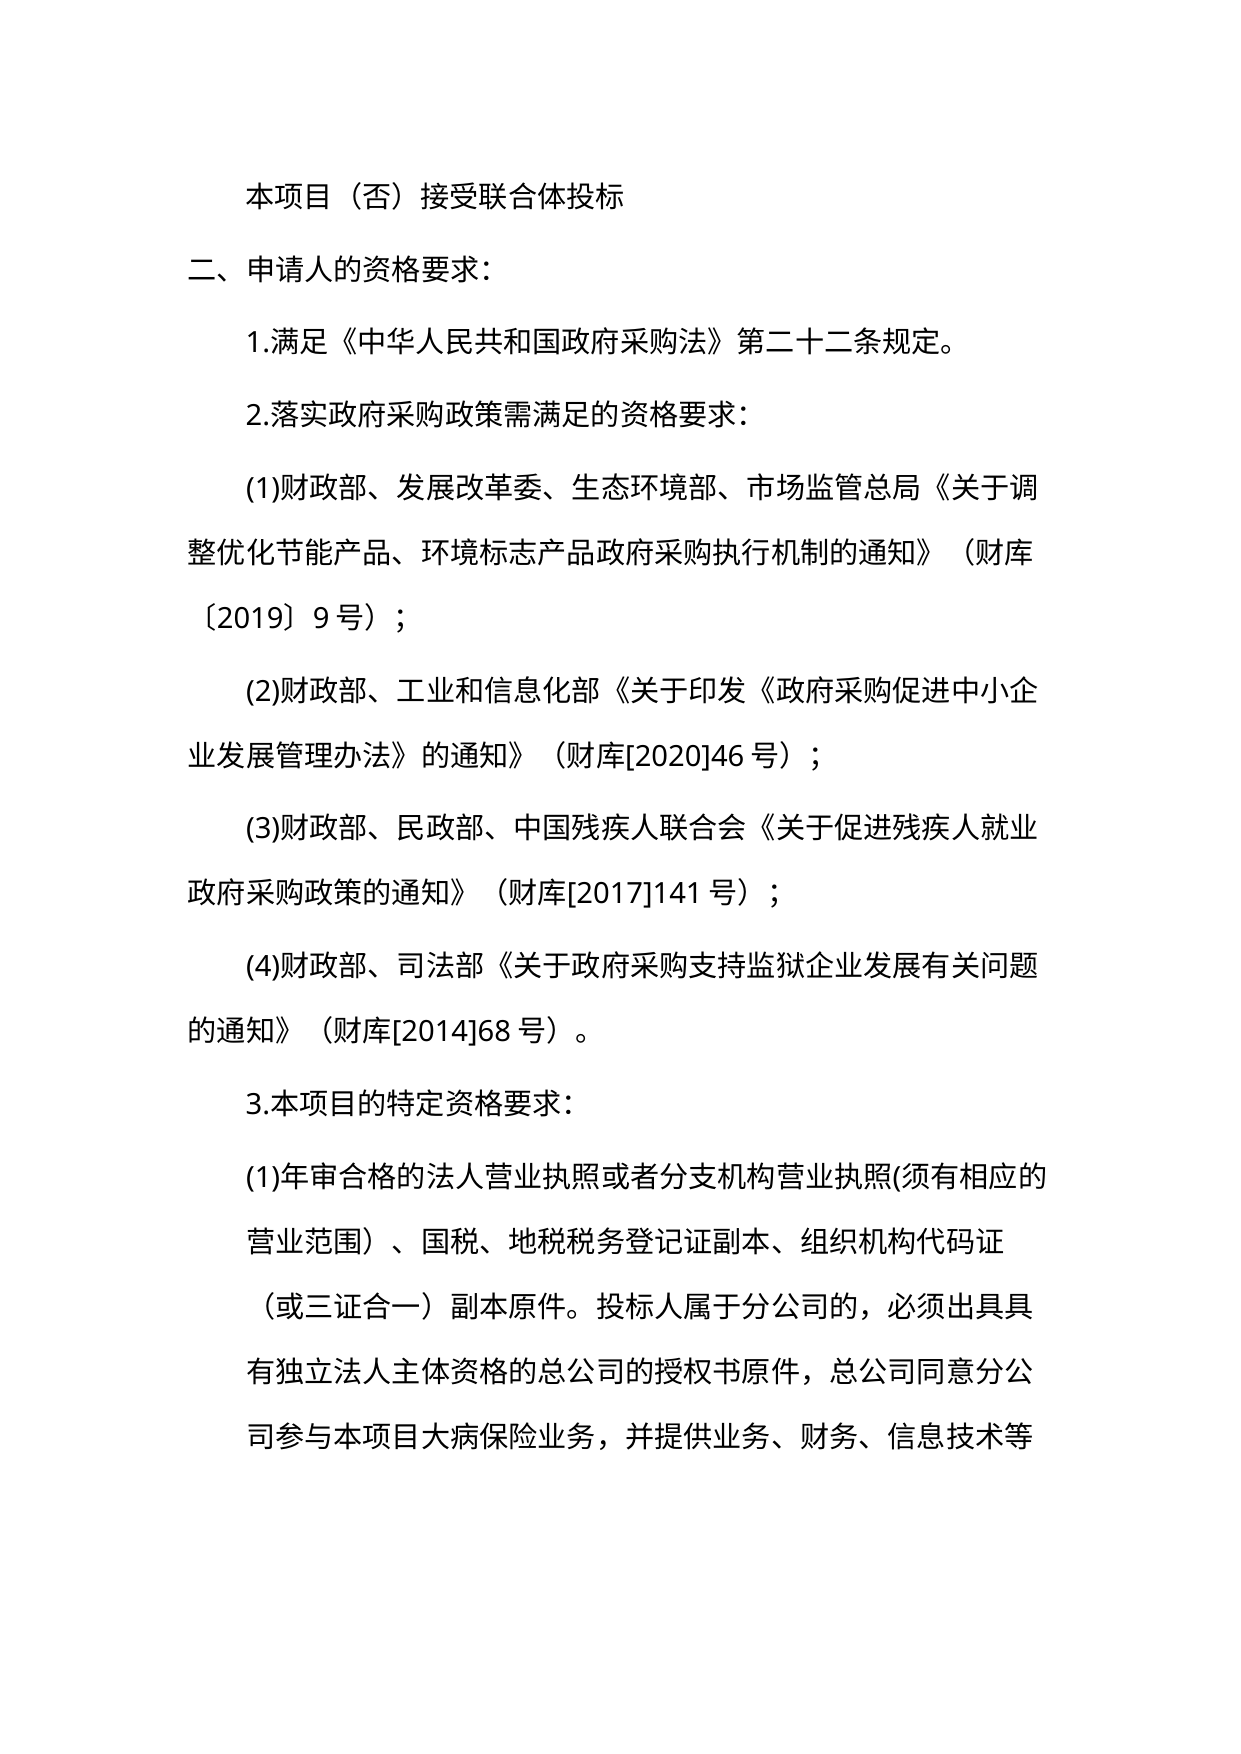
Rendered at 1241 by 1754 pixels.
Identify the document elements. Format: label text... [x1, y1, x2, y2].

text (3)财政部、民政部、中国残疾人联合会《关于促进残疾人就业政府采购政策的通知》（财库[2017]141号）； [187, 794, 1053, 924]
text 3.本项目的特定资格要求： [187, 1069, 1053, 1134]
text 1.满足《中华人民共和国政府采购法》第二十二条规定。 [187, 308, 1053, 373]
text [246, 1142, 1053, 1467]
text (1)财政部、发展改革委、生态环境部、市场监管总局《关于调整优化节能产品、环境标志产品政府采购执行机制的通知》（财库〔2019〕9号）； [187, 453, 1053, 648]
text 2.落实政府采购政策需满足的资格要求： [187, 380, 1053, 445]
text 二、申请人的资格要求： [187, 235, 1053, 300]
text 本项目（否）接受联合体投标 [187, 162, 1053, 227]
text (4)财政部、司法部《关于政府采购支持监狱企业发展有关问题的通知》（财库[2014]68号）。 [187, 932, 1053, 1062]
text (2)财政部、工业和信息化部《关于印发《政府采购促进中小企业发展管理办法》的通知》（财库[2020]46号）； [187, 656, 1053, 786]
